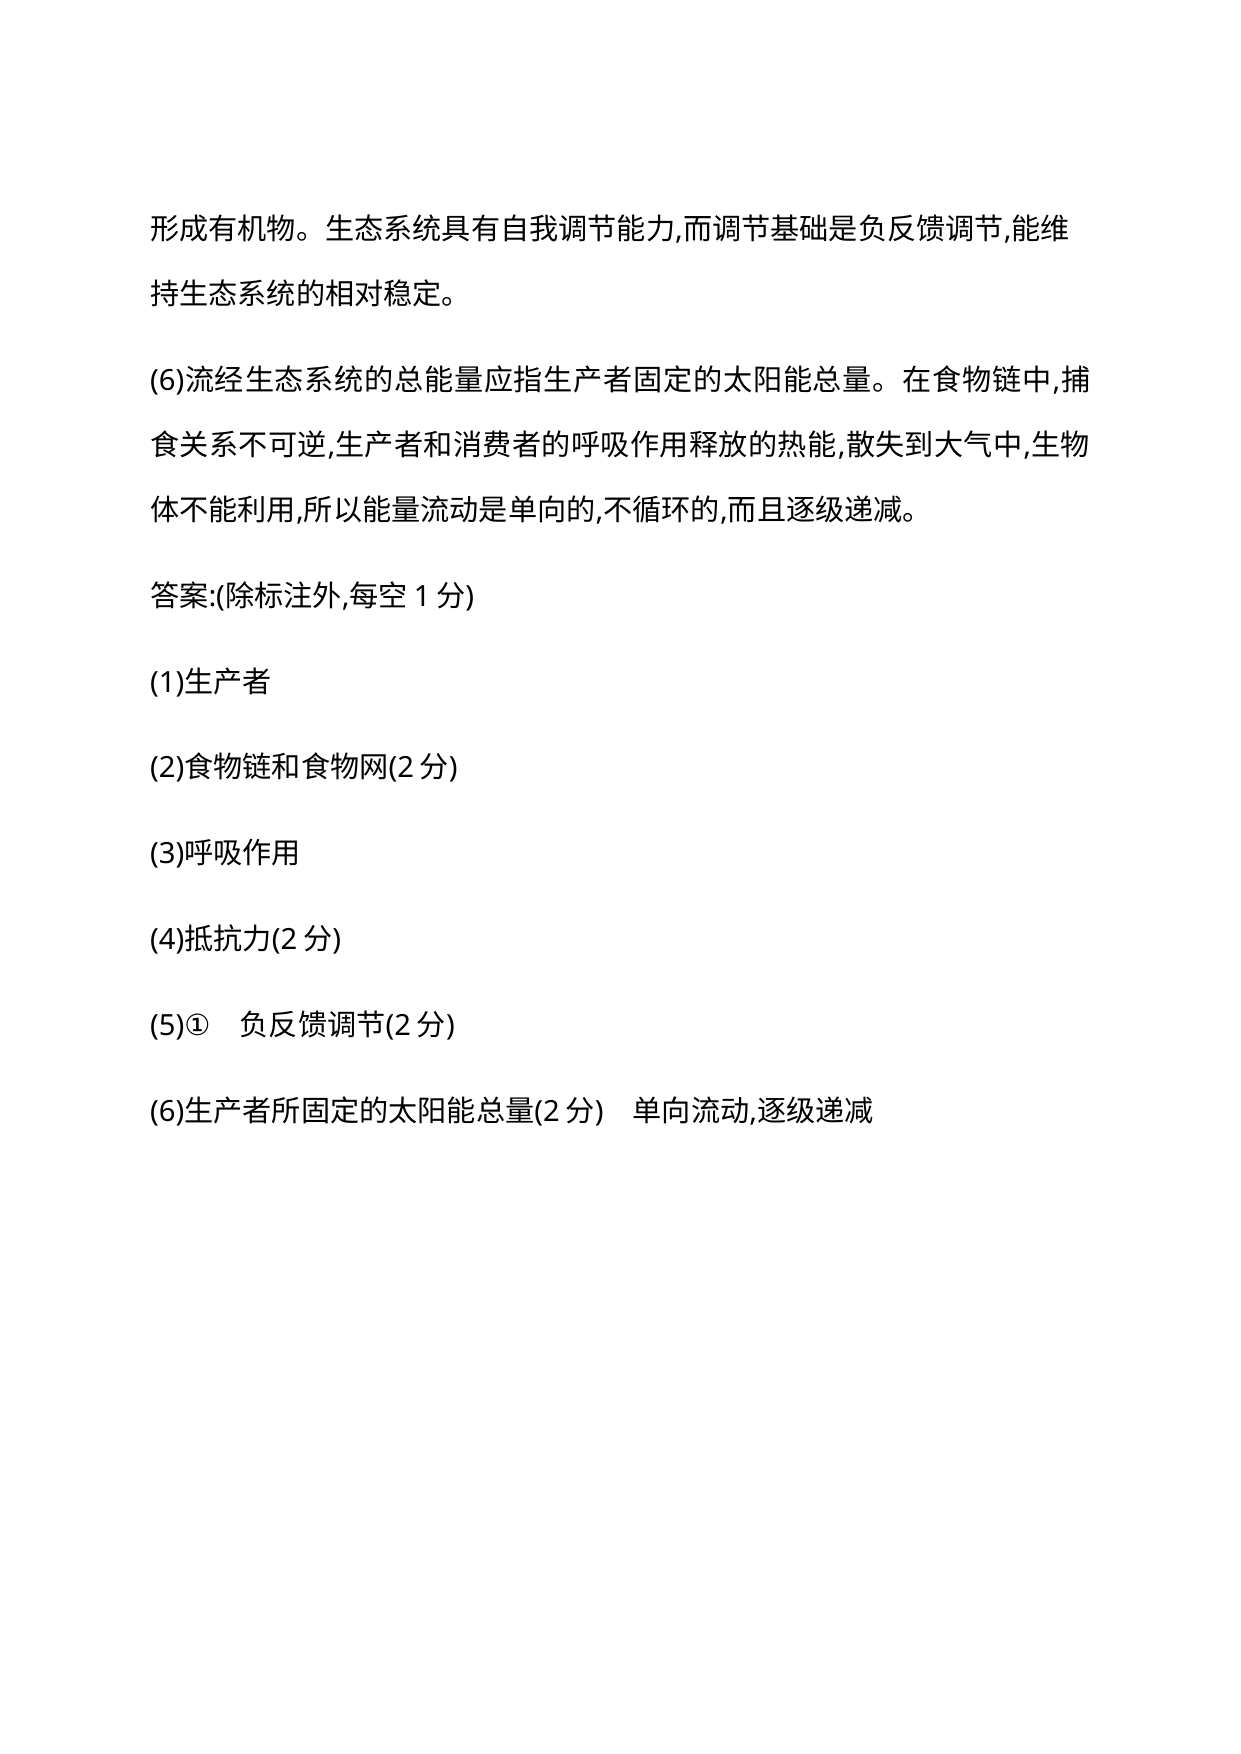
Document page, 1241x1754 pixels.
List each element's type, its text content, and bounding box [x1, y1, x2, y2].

text 答案:(除标注外,每空1分) [150, 561, 1090, 626]
text (6)流经生态系统的总能量应指生产者固定的太阳能总量。在食物链中,捕食关系不可逆,生产者和消费者的呼吸作用释放的热能,散失到大气中,生物体不能利用,所以能量流动是单向的,不循环的,而且逐级递减。 [150, 345, 1090, 540]
text (6)生产者所固定的太阳能总量(2分) 单向流动,逐级递减 [150, 1076, 1090, 1141]
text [150, 194, 1090, 324]
text (2)食物链和食物网(2分) [150, 733, 1090, 798]
text (1)生产者 [150, 647, 1090, 712]
text (4)抵抗力(2分) [150, 904, 1090, 969]
text (5)① 负反馈调节(2分) [150, 990, 1090, 1055]
text (3)呼吸作用 [150, 819, 1090, 884]
